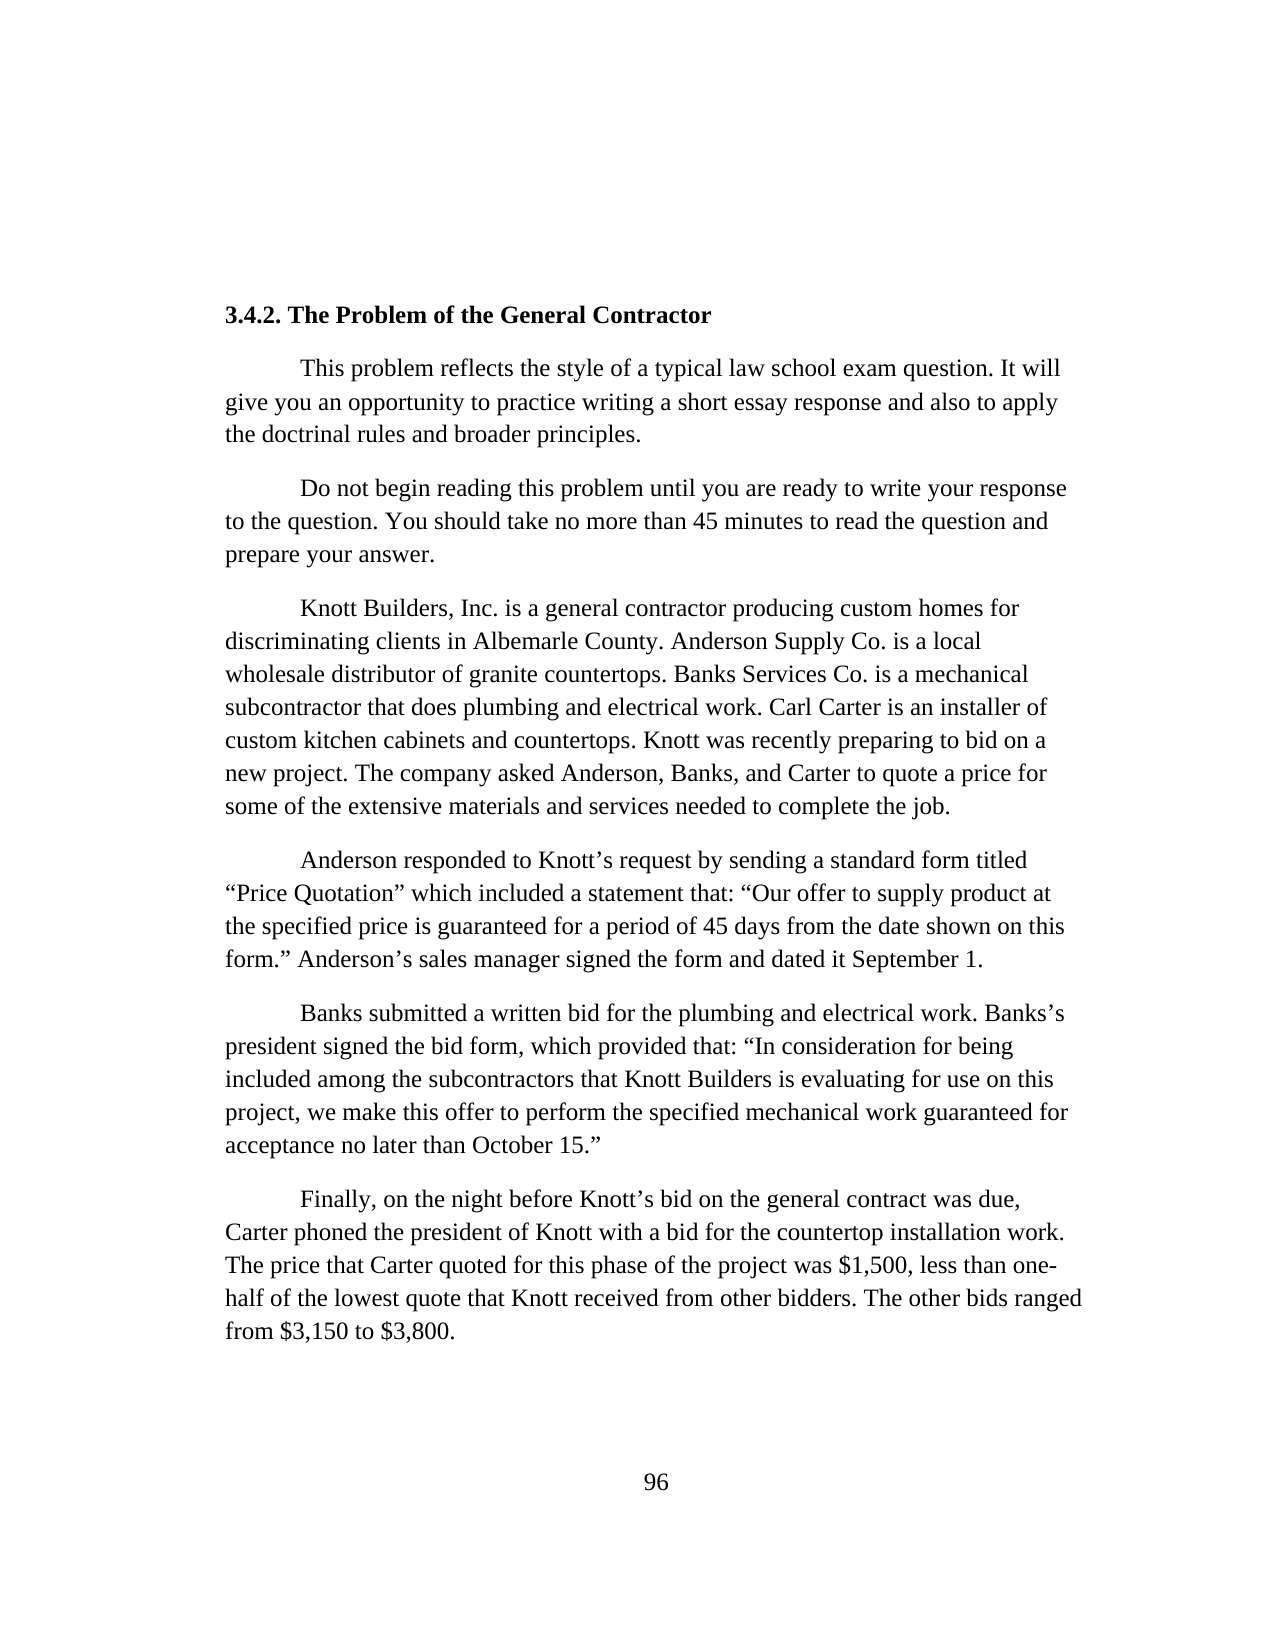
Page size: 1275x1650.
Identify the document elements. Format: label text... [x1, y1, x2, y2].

text This problem reflects the style of a typical law school exam question. It will give you an opportunity to practice writing a short essay response and also to apply the doctrinal rules and broader principles. [225, 353, 1087, 448]
text Do not begin reading this problem until you are ready to write your response to the question. You should take no more than 45 minutes to read the question and prepare your answer. [225, 473, 1087, 568]
subtitle 3.4.2. The Problem of the General Contractor [225, 300, 1087, 328]
text Anderson responded to Knott’s request by sending a standard form titled “Price Quotation” which included a statement that: “Our offer to supply product at the specified price is guaranteed for a period of 45 days from the date shown on this form.” Anderson’s sales manager signed the form and dated it September 1. [225, 845, 1087, 973]
text Banks submitted a written bid for the plumbing and electrical work. Banks’s president signed the bid form, which provided that: “In consideration for being included among the subcontractors that Knott Builders is evaluating for use on this project, we make this offer to perform the specified mechanical work guaranteed for acceptance no later than October 15.” [225, 998, 1087, 1159]
text Knott Builders, Inc. is a general contractor producing custom homes for discriminating clients in Albemarle County. Anderson Supply Co. is a local wholesale distributor of granite countertops. Banks Services Co. is a mechanical subcontractor that does plumbing and electrical work. Carl Carter is an installer of custom kitchen cabinets and countertops. Knott was recently preparing to bid on a new project. The company asked Anderson, Banks, and Carter to quote a price for some of the extensive materials and services needed to complete the job. [225, 593, 1087, 820]
text Finally, on the night before Knott’s bid on the general contract was due, Carter phoned the president of Knott with a bid for the countertop installation work. The price that Carter quoted for this phase of the project was $1,500, less than one-half of the lowest quote that Knott received from other bidders. The other bids ranged from $3,150 to $3,800. [225, 1184, 1087, 1345]
